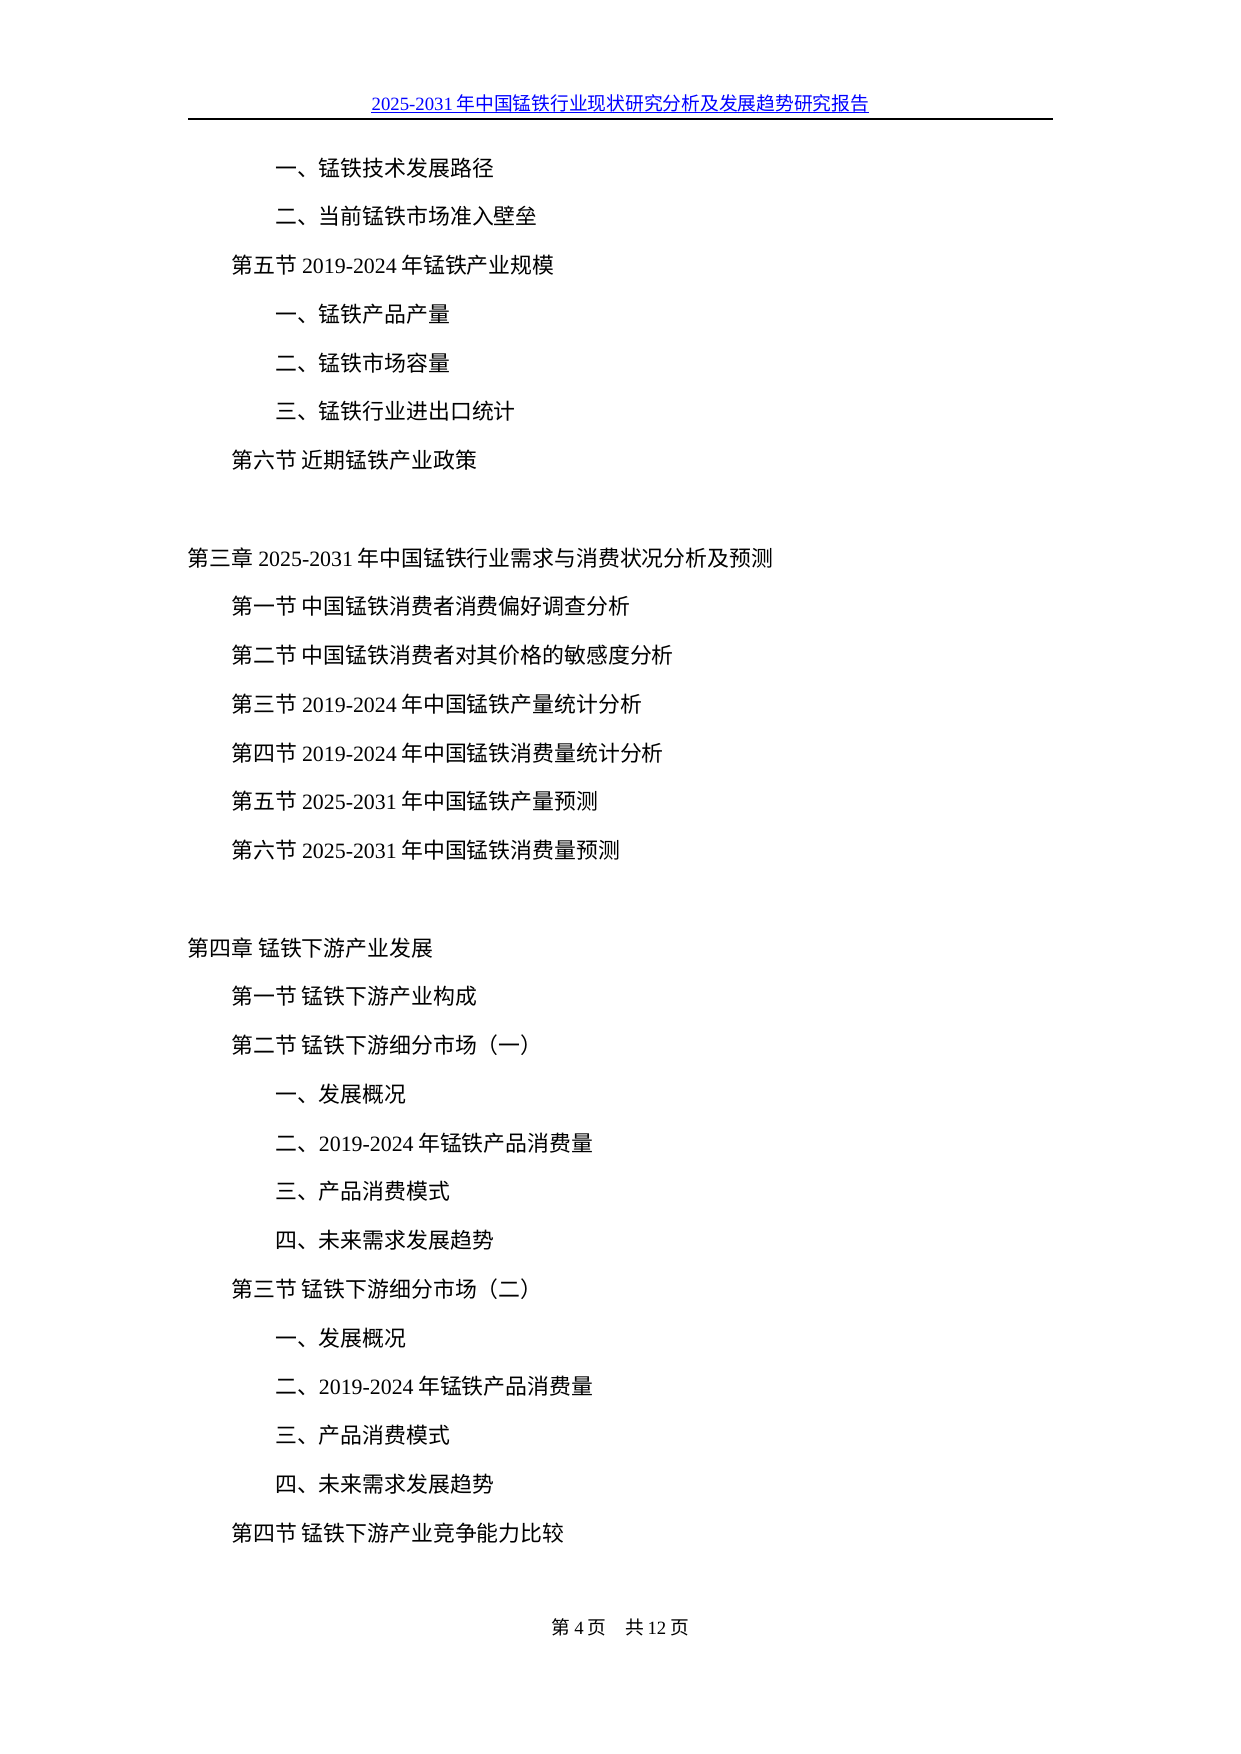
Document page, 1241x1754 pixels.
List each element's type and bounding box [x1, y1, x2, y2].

text [187, 150, 1053, 1548]
